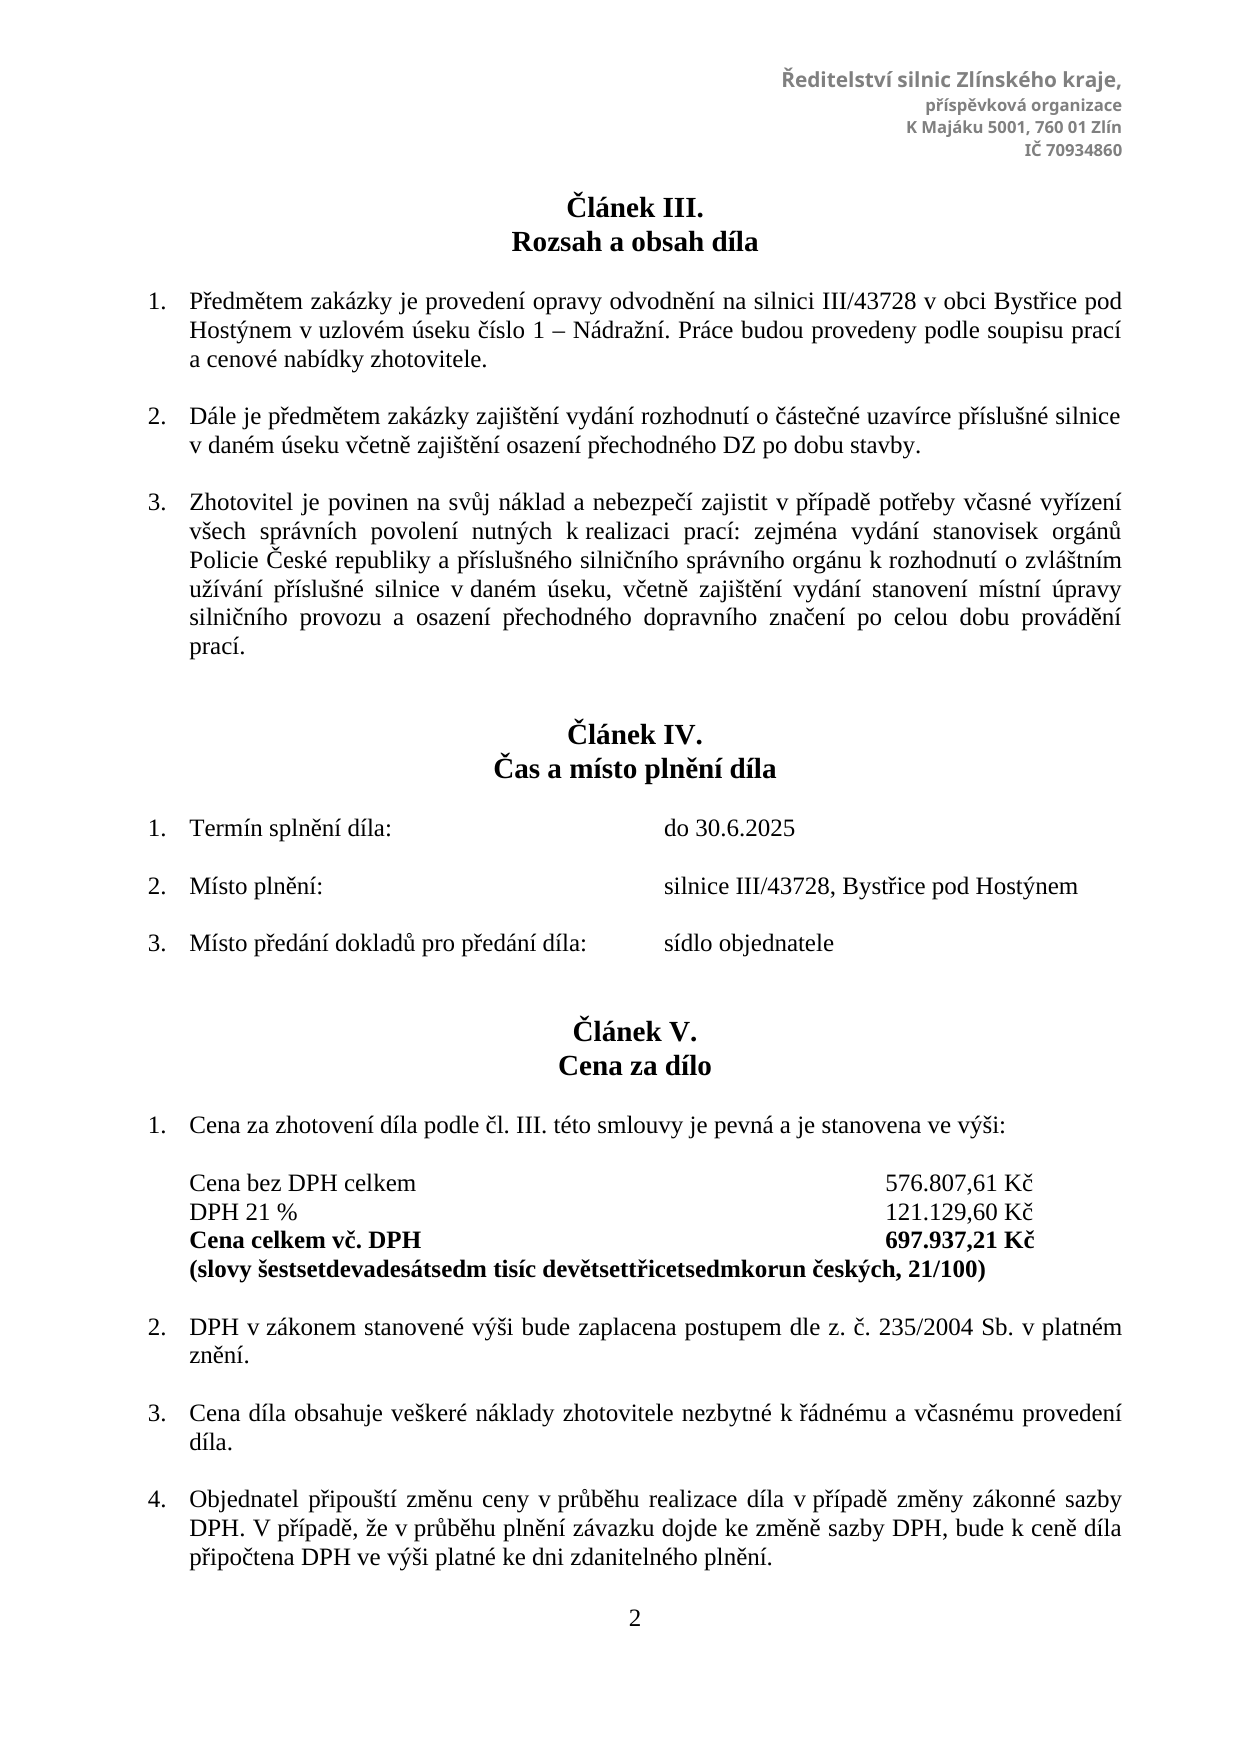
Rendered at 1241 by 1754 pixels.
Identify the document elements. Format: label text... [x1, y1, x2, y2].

list Cena za zhotovení díla podle čl. III. této smlouvy je pevná a je stanovena ve výši: [148, 1110, 1122, 1139]
list Zhotovitel je povinen na svůj náklad a nebezpečí zajistit v případě potřeby včasné vyřízení všech správních povolení nutných k realizaci prací: zejména vydání stanovisek orgánů Policie České republiky a příslušného silničního správního orgánu k rozhodnutí o zvláštním užívání příslušné silnice v daném úseku, včetně zajištění vydání stanovení místní úpravy silničního provozu a osazení přechodného dopravního značení po celou dobu provádění prací. [148, 487, 1122, 660]
list Místo předání dokladů pro předání díla: sídlo objednatele [148, 928, 1122, 957]
text Čas a místo plnění díla [148, 751, 1122, 784]
text Rozsah a obsah díla [148, 224, 1122, 257]
list DPH v zákonem stanovené výši bude zaplacena postupem dle z. č. 235/2004 Sb. v platném znění. [148, 1312, 1122, 1369]
list Cena díla obsahuje veškeré náklady zhotovitele nezbytné k řádnému a včasnému provedení díla. [148, 1398, 1122, 1455]
text Cena za dílo [148, 1048, 1122, 1082]
list Termín splnění díla: do 30.6.2025 [148, 813, 1122, 842]
text Článek III. [148, 190, 1122, 224]
list Dále je předmětem zakázky zajištění vydání rozhodnutí o částečné uzavírce příslušné silnice v daném úseku včetně zajištění osazení přechodného DZ po dobu stavby. [148, 401, 1122, 459]
text Cena bez DPH celkem 576.807,61 Kč [148, 1168, 1122, 1197]
text DPH 21 % 121.129,60 Kč [148, 1197, 1122, 1225]
text Článek IV. [148, 717, 1122, 751]
text (slovy šestsetdevadesátsedm tisíc devětsettřicetsedmkorun českých, 21/100) [148, 1254, 1122, 1283]
list Objednatel připouští změnu ceny v průběhu realizace díla v případě změny zákonné sazby DPH. V případě, že v průběhu plnění závazku dojde ke změně sazby DPH, bude k ceně díla připočtena DPH ve výši platné ke dni zdanitelného plnění. [148, 1484, 1122, 1570]
list Místo plnění: silnice III/43728, Bystřice pod Hostýnem [148, 871, 1122, 899]
list Předmětem zakázky je provedení opravy odvodnění na silnici III/43728 v obci Bystřice pod Hostýnem v uzlovém úseku číslo 1 – Nádražní. Práce budou provedeny podle soupisu prací a cenové nabídky zhotovitele. [148, 286, 1122, 372]
text Cena celkem vč. DPH 697.937,21 Kč [148, 1225, 1122, 1254]
text Článek V. [148, 1014, 1122, 1048]
